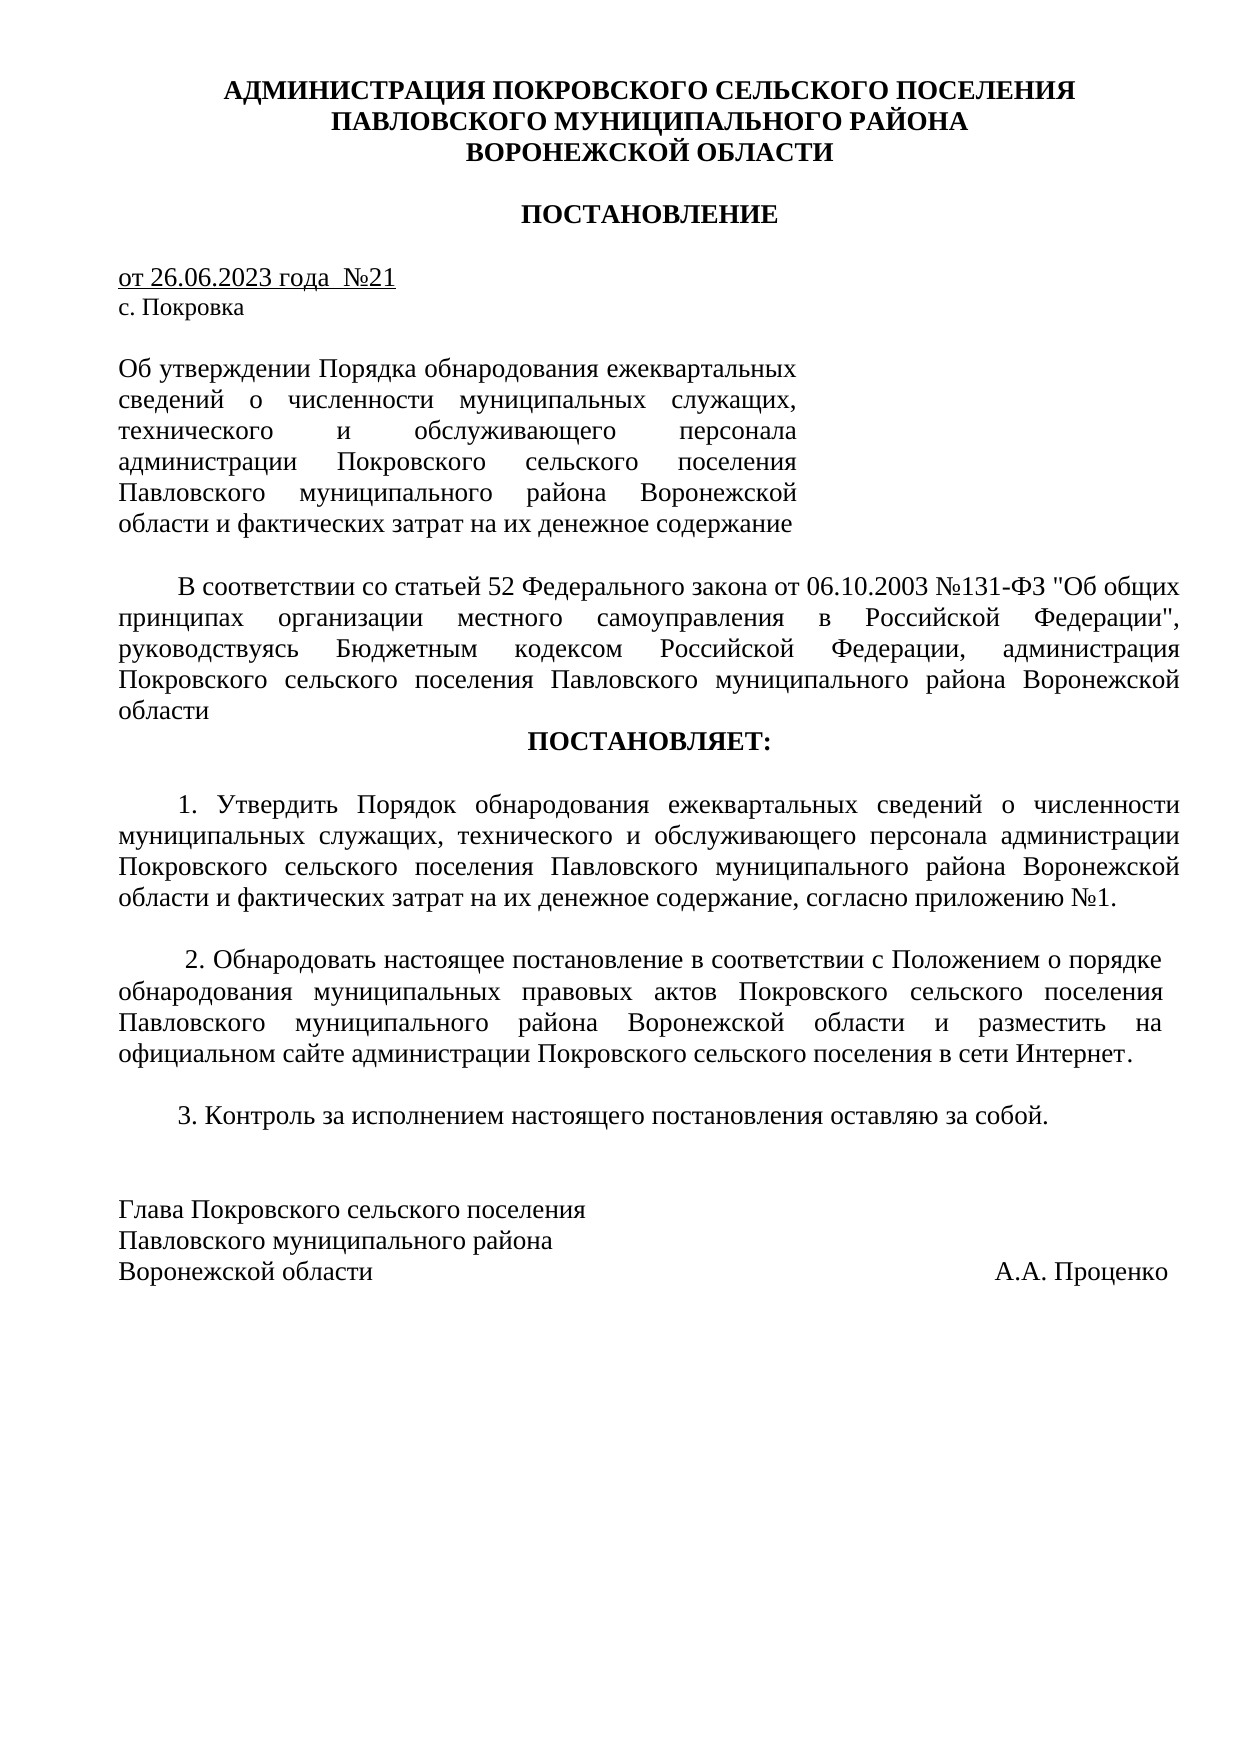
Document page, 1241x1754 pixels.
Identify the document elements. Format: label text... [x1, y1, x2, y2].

text В соответствии со статьей 52 Федерального закона от 06.10.2003 №131-ФЗ "Об общих принципах организации местного самоуправления в Российской Федерации", руководствуясь Бюджетным кодексом Российской Федерации, администрация Покровского сельского поселения Павловского муниципального района Воронежской области [118, 570, 1181, 726]
text от 26.06.2023 года №21 [118, 261, 1181, 292]
text Об утверждении Порядка обнародования ежеквартальных сведений о численности муниципальных служащих, технического и обслуживающего персонала администрации Покровского сельского поселения Павловского муниципального района Воронежской области и фактических затрат на их денежное содержание [118, 352, 797, 539]
text 3. Контроль за исполнением настоящего постановления оставляю за собой. [118, 1099, 1181, 1130]
text Павловского муниципального района [118, 1224, 1181, 1255]
text ПОСТАНОВЛЕНИЕ [118, 198, 1181, 229]
text ВОРОНЕЖСКОЙ ОБЛАСТИ [118, 136, 1181, 167]
list 2. Обнародовать настоящее постановление в соответствии с Положением о порядке обнародования муниципальных правовых актов Покровского сельского поселения Павловского муниципального района Воронежской области и разместить на официальном сайте администрации Покровского сельского поселения в сети Интернет. [118, 943, 1163, 1068]
text ПОСТАНОВЛЯЕТ: [118, 726, 1181, 757]
text 1. Утвердить Порядок обнародования ежеквартальных сведений о численности муниципальных служащих, технического и обслуживающего персонала администрации Покровского сельского поселения Павловского муниципального района Воронежской области и фактических затрат на их денежное содержание, согласно приложению №1. [118, 788, 1181, 912]
text АДМИНИСТРАЦИЯ ПОКРОВСКОГО СЕЛЬСКОГО ПОСЕЛЕНИЯ [118, 74, 1181, 105]
text Глава Покровского сельского поселения [118, 1193, 1181, 1224]
text Воронежской области А.А. Проценко [118, 1255, 1181, 1286]
text с. Покровка [118, 292, 1181, 321]
text ПАВЛОВСКОГО МУНИЦИПАЛЬНОГО РАЙОНА [118, 105, 1181, 136]
